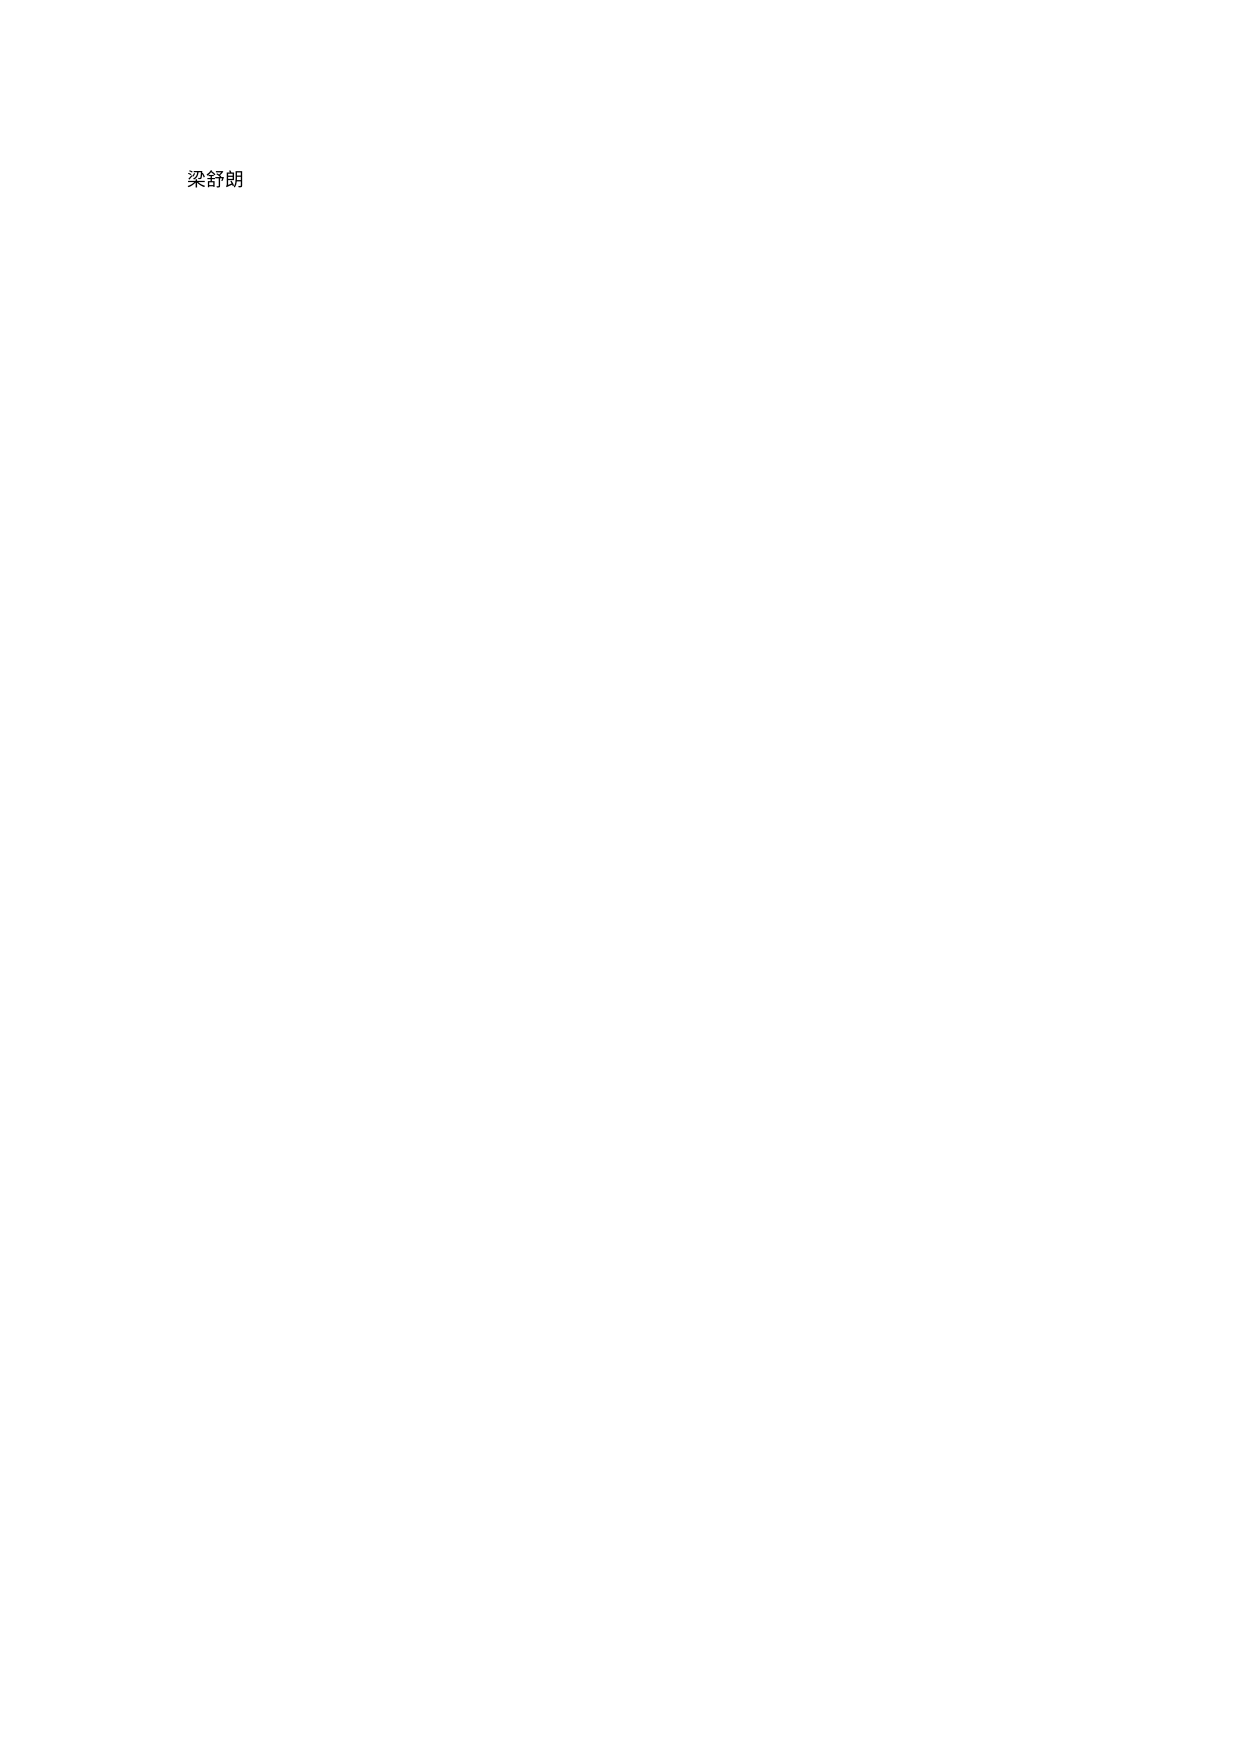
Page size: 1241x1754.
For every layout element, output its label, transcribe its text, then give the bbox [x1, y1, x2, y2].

text 梁舒朗 [187, 162, 1053, 194]
